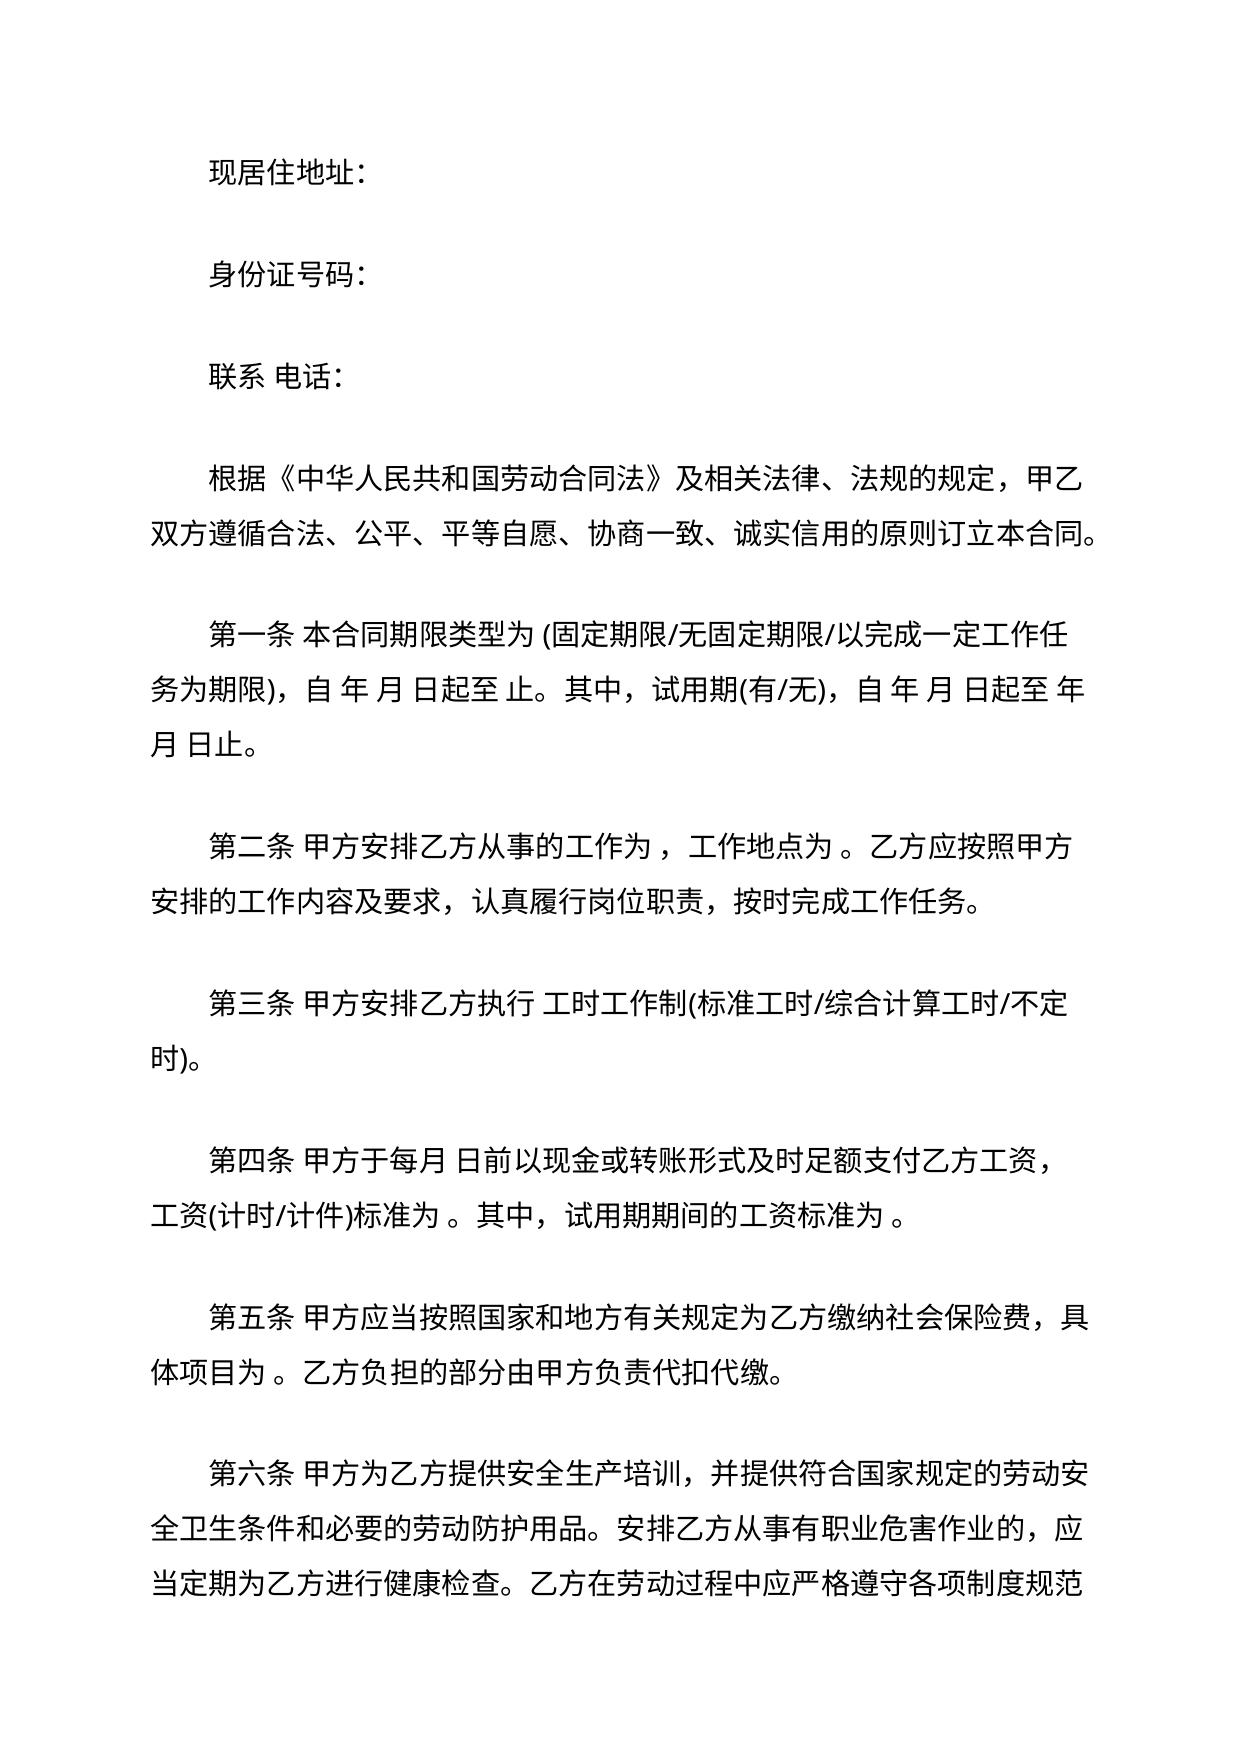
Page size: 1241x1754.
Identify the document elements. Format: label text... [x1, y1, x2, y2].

text 联系 电话： [150, 353, 1090, 396]
text 现居住地址： [150, 150, 1090, 192]
text 第二条 甲方安排乙方从事的工作为 ，工作地点为 。乙方应按照甲方安排的工作内容及要求，认真履行岗位职责，按时完成工作任务。 [150, 824, 1090, 921]
text 身份证号码： [150, 252, 1090, 294]
text 根据《中华人民共和国劳动合同法》及相关法律、法规的规定，甲乙双方遵循合法、公平、平等自愿、协商一致、诚实信用的原则订立本合同。 [150, 455, 1090, 552]
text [150, 1451, 1090, 1603]
text 第四条 甲方于每月 日前以现金或转账形式及时足额支付乙方工资，工资(计时/计件)标准为 。其中，试用期期间的工资标准为 。 [150, 1137, 1090, 1235]
text 第一条 本合同期限类型为 (固定期限/无固定期限/以完成一定工作任务为期限)，自 年 月 日起至 止。其中，试用期(有/无)，自 年 月 日起至 年 月 日止。 [150, 612, 1090, 764]
text 第三条 甲方安排乙方执行 工时工作制(标准工时/综合计算工时/不定时)。 [150, 980, 1090, 1078]
text 第五条 甲方应当按照国家和地方有关规定为乙方缴纳社会保险费，具体项目为 。乙方负担的部分由甲方负责代扣代缴。 [150, 1294, 1090, 1391]
